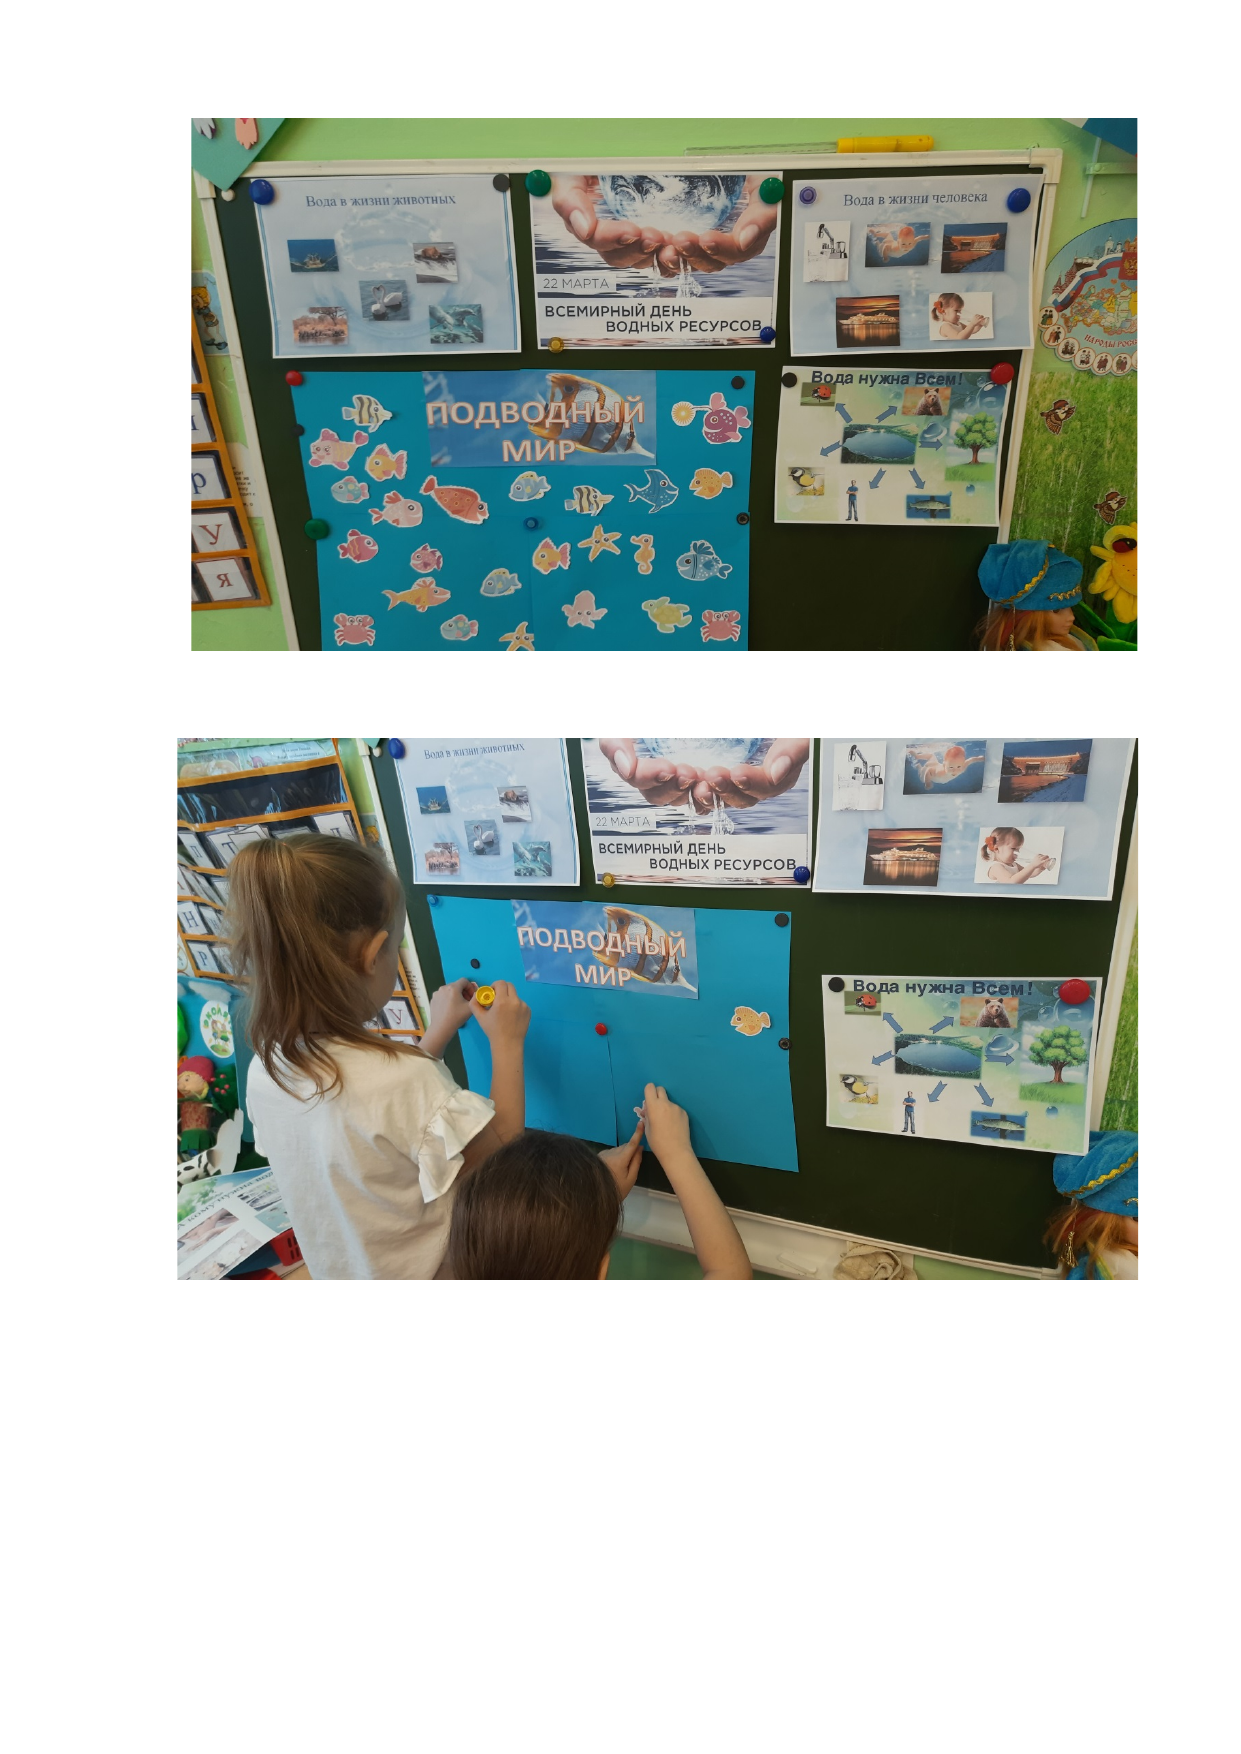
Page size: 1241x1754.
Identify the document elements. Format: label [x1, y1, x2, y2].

picture [191, 118, 1138, 651]
picture [177, 738, 1139, 1280]
